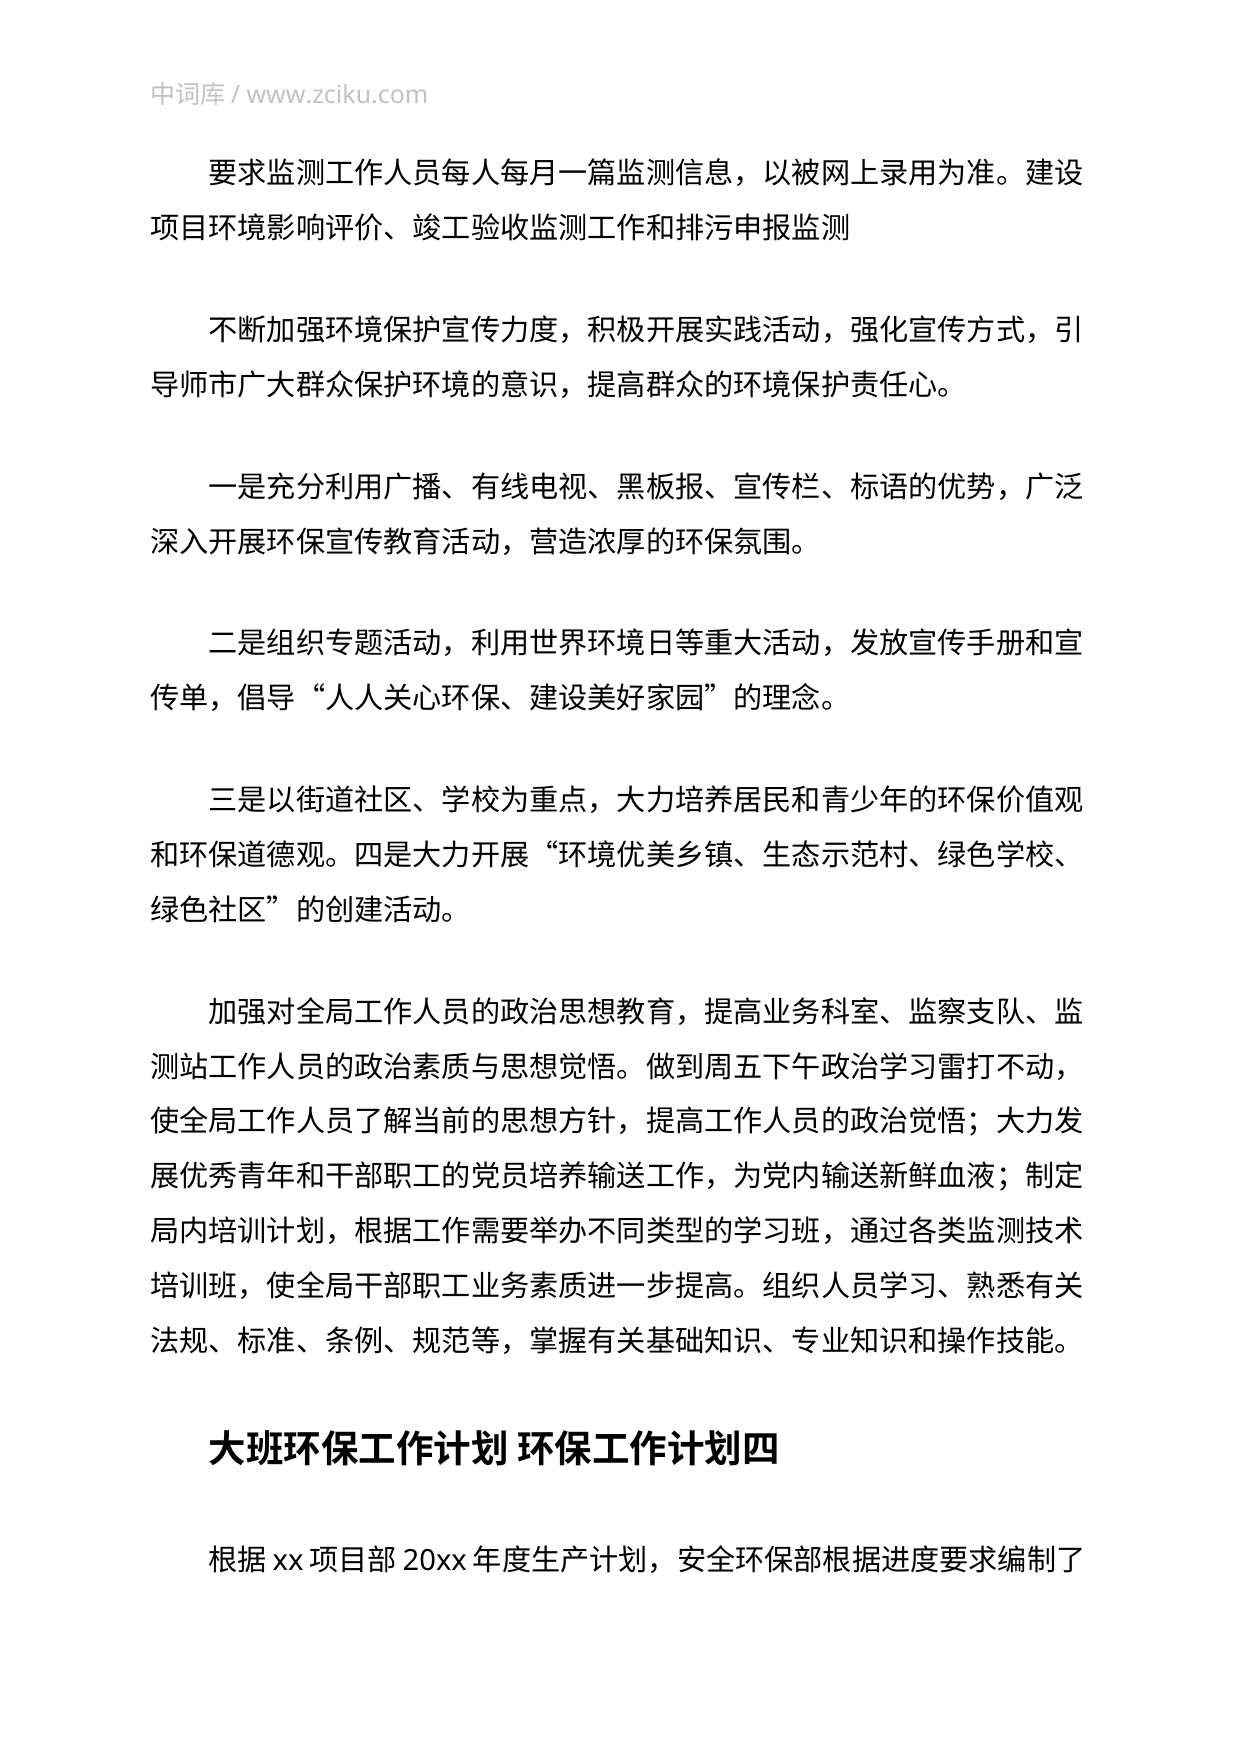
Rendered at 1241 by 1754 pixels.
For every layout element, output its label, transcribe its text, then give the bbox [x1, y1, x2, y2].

text 一是充分利用广播、有线电视、黑板报、宣传栏、标语的优势，广泛深入开展环保宣传教育活动，营造浓厚的环保氛围。 [150, 463, 1090, 561]
text 加强对全局工作人员的政治思想教育，提高业务科室、监察支队、监测站工作人员的政治素质与思想觉悟。做到周五下午政治学习雷打不动，使全局工作人员了解当前的思想方针，提高工作人员的政治觉悟；大力发展优秀青年和干部职工的党员培养输送工作，为党内输送新鲜血液；制定局内培训计划，根据工作需要举办不同类型的学习班，通过各类监测技术培训班，使全局干部职工业务素质进一步提高。组织人员学习、熟悉有关法规、标准、条例、规范等，掌握有关基础知识、专业知识和操作技能。 [150, 988, 1090, 1360]
text 要求监测工作人员每人每月一篇监测信息，以被网上录用为准。建设项目环境影响评价、竣工验收监测工作和排污申报监测 [150, 150, 1090, 247]
text 二是组织专题活动，利用世界环境日等重大活动，发放宣传手册和宣传单，倡导“人人关心环保、建设美好家园”的理念。 [150, 620, 1090, 717]
text 三是以街道社区、学校为重点，大力培养居民和青少年的环保价值观和环保道德观。四是大力开展“环境优美乡镇、生态示范村、绿色学校、绿色社区”的创建活动。 [150, 777, 1090, 929]
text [150, 1537, 1090, 1579]
text 不断加强环境保护宣传力度，积极开展实践活动，强化宣传方式，引导师市广大群众保护环境的意识，提高群众的环境保护责任心。 [150, 307, 1090, 404]
text 大班环保工作计划 环保工作计划四 [150, 1419, 1090, 1474]
